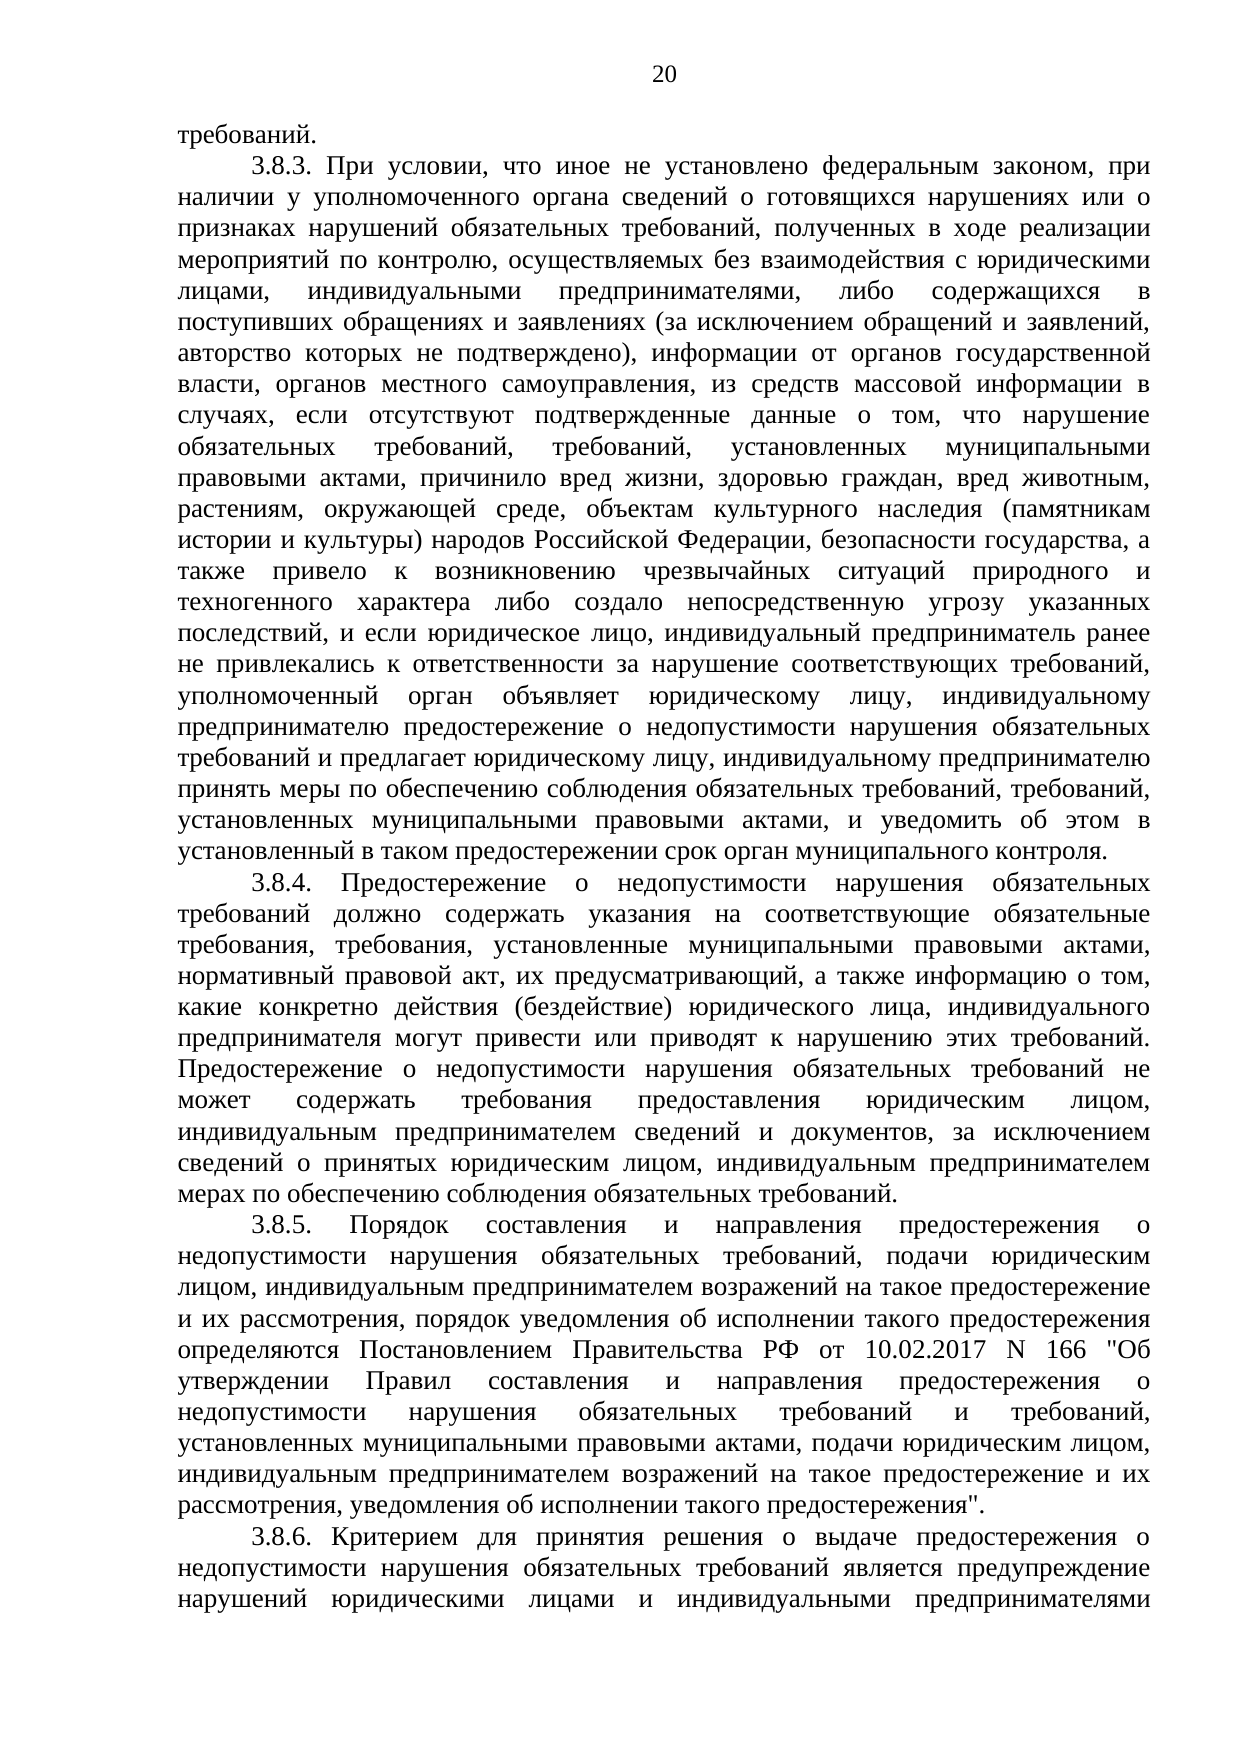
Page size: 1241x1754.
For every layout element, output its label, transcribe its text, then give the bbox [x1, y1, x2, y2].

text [177, 1520, 1152, 1613]
text 3.8.3. При условии, что иное не установлено федеральным законом, при наличии у уполномоченного органа сведений о готовящихся нарушениях или о признаках нарушений обязательных требований, полученных в ходе реализации мероприятий по контролю, осуществляемых без взаимодействия с юридическими лицами, индивидуальными предпринимателями, либо содержащихся в поступивших обращениях и заявлениях (за исключением обращений и заявлений, авторство которых не подтверждено), информации от органов государственной власти, органов местного самоуправления, из средств массовой информации в случаях, если отсутствуют подтвержденные данные о том, что нарушение обязательных требований, требований, установленных муниципальными правовыми актами, причинило вред жизни, здоровью граждан, вред животным, растениям, окружающей среде, объектам культурного наследия (памятникам истории и культуры) народов Российской Федерации, безопасности государства, а также привело к возникновению чрезвычайных ситуаций природного и техногенного характера либо создало непосредственную угрозу указанных последствий, и если юридическое лицо, индивидуальный предприниматель ранее не привлекались к ответственности за нарушение соответствующих требований, уполномоченный орган объявляет юридическому лицу, индивидуальному предпринимателю предостережение о недопустимости нарушения обязательных требований и предлагает юридическому лицу, индивидуальному предпринимателю принять меры по обеспечению соблюдения обязательных требований, требований, установленных муниципальными правовыми актами, и уведомить об этом в установленный в таком предостережении срок орган муниципального контроля. [177, 149, 1152, 866]
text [177, 118, 1152, 149]
text 3.8.5. Порядок составления и направления предостережения о недопустимости нарушения обязательных требований, подачи юридическим лицом, индивидуальным предпринимателем возражений на такое предостережение и их рассмотрения, порядок уведомления об исполнении такого предостережения определяются Постановлением Правительства РФ от 10.02.2017 N 166 "Об утверждении Правил составления и направления предостережения о недопустимости нарушения обязательных требований и требований, установленных муниципальными правовыми актами, подачи юридическим лицом, индивидуальным предпринимателем возражений на такое предостережение и их рассмотрения, уведомления об исполнении такого предостережения". [177, 1208, 1152, 1520]
text 3.8.4. Предостережение о недопустимости нарушения обязательных требований должно содержать указания на соответствующие обязательные требования, требования, установленные муниципальными правовыми актами, нормативный правовой акт, их предусматривающий, а также информацию о том, какие конкретно действия (бездействие) юридического лица, индивидуального предпринимателя могут привести или приводят к нарушению этих требований. Предостережение о недопустимости нарушения обязательных требований не может содержать требования предоставления юридическим лицом, индивидуальным предпринимателем сведений и документов, за исключением сведений о принятых юридическим лицом, индивидуальным предпринимателем мерах по обеспечению соблюдения обязательных требований. [177, 866, 1152, 1208]
